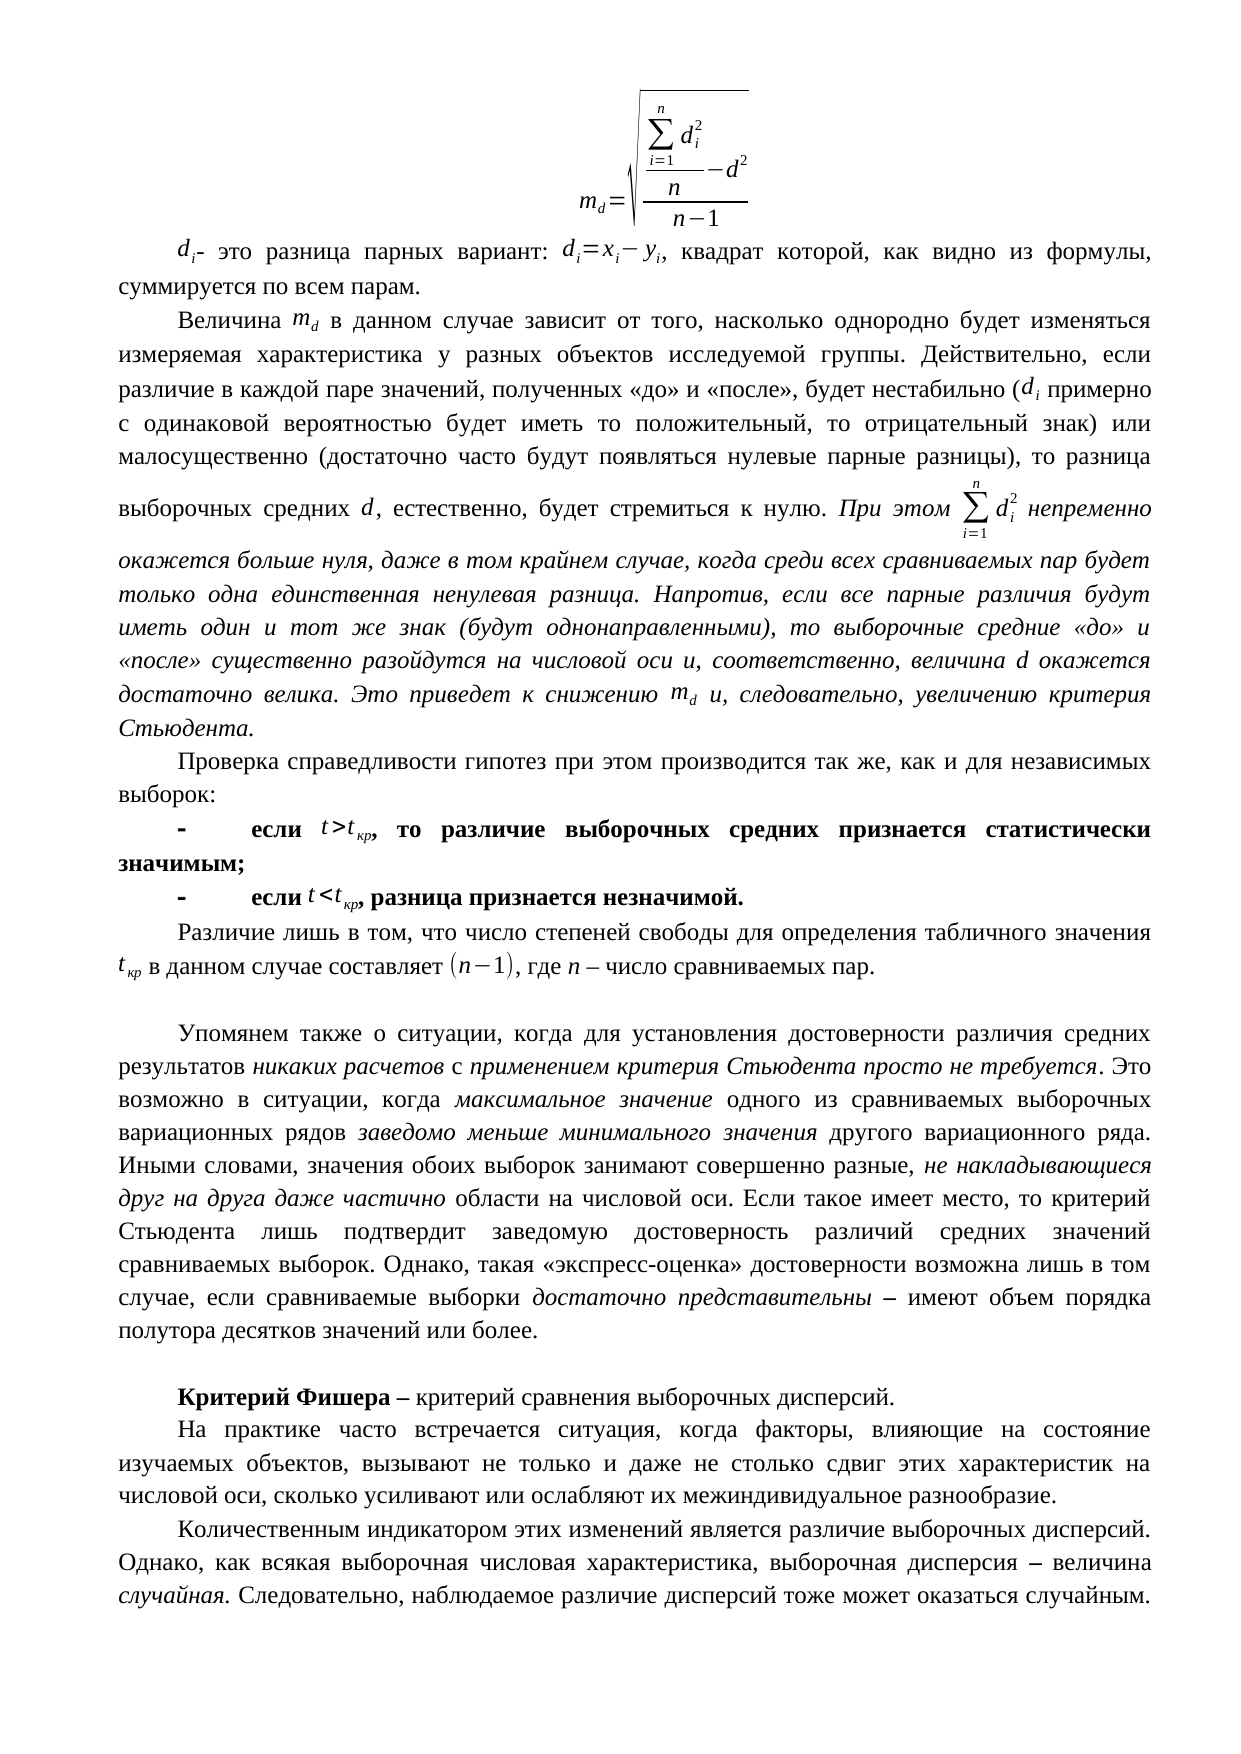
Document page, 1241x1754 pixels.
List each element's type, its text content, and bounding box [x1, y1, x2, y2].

text На практике часто встречается ситуация, когда факторы, влияющие на состояние изучаемых объектов, вызывают не только и даже не столько сдвиг этих характеристик на числовой оси, сколько усиливают или ослабляют их межиндивидуальное разнообразие. [118, 1414, 1152, 1509]
text Проверка справедливости гипотез при этом производится так же, как и для независимых выборок: [118, 746, 1152, 808]
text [118, 1514, 1152, 1608]
text - это разница парных вариант: , квадрат которой, как видно из формулы, суммируется по всем парам. [118, 235, 1152, 299]
text Величина в данном случае зависит от того, насколько однородно будет изменяться измеряемая характеристика у разных объектов исследуемой группы. Действительно, если различие в каждой паре значений, полученных «до» и «после», будет нестабильно ( примерно с одинаковой вероятностью будет иметь то положительный, то отрицательный знак) или малосущественно (достаточно часто будут появляться нулевые парные разницы), то разница выборочных средних , естественно, будет стремиться к нулю. При этом непременно окажется больше нуля, даже в том крайнем случае, когда среди всех сравниваемых пар будет только одна единственная ненулевая разница. Напротив, если все парные различия будут иметь один и тот же знак (будут однонаправленными), то выборочные средние «до» и «после» существенно разойдутся на числовой оси и, соответственно, величина d окажется достаточно велика. Это приведет к снижению и, следовательно, увеличению критерия Стьюдента. [118, 673, 1152, 742]
text Критерий Фишера – критерий сравнения выборочных дисперсий. [118, 1382, 1152, 1410]
text Различие лишь в том, что число степеней свободы для определения табличного значения в данном случае составляет , где n – число сравниваемых пар. [118, 917, 1152, 981]
text Упомянем также о ситуации, когда для установления достоверности различия средних результатов никаких расчетов с применением критерия Стьюдента просто не требуется. Это возможно в ситуации, когда максимальное значение одного из сравниваемых выборочных вариационных рядов заведомо меньше минимального значения другого вариационного ряда. Иными словами, значения обоих выборок занимают совершенно разные, не накладывающиеся друг на друга даже частично области на числовой оси. Если такое имеет место, то критерий Стьюдента лишь подтвердит заведомую достоверность различий средних значений сравниваемых выборок. Однако, такая «экспресс-оценка» достоверности возможна лишь в том случае, если сравниваемые выборки достаточно представительны – имеют объем порядка полутора десятков значений или более. [118, 1018, 1152, 1344]
list если , то различие выборочных средних признается статистически значимым; [118, 812, 1152, 877]
list если , разница признается незначимой. [118, 881, 1152, 912]
text Величина в данном случае зависит от того, насколько однородно будет изменяться измеряемая характеристика у разных объектов исследуемой группы. Действительно, если различие в каждой паре значений, полученных «до» и «после», будет нестабильно ( примерно с одинаковой вероятностью будет иметь то положительный, то отрицательный знак) или малосущественно (достаточно часто будут появляться нулевые парные разницы), то разница выборочных средних , естественно, будет стремиться к нулю. При этом непременно окажется больше нуля, даже в том крайнем случае, когда среди всех сравниваемых пар будет только одна единственная ненулевая разница. Напротив, если все парные различия будут иметь один и тот же знак (будут однонаправленными), то выборочные средние «до» и «после» существенно разойдутся на числовой оси и, соответственно, величина d окажется достаточно велика. Это приведет к снижению и, следовательно, увеличению критерия Стьюдента. [118, 304, 1152, 546]
